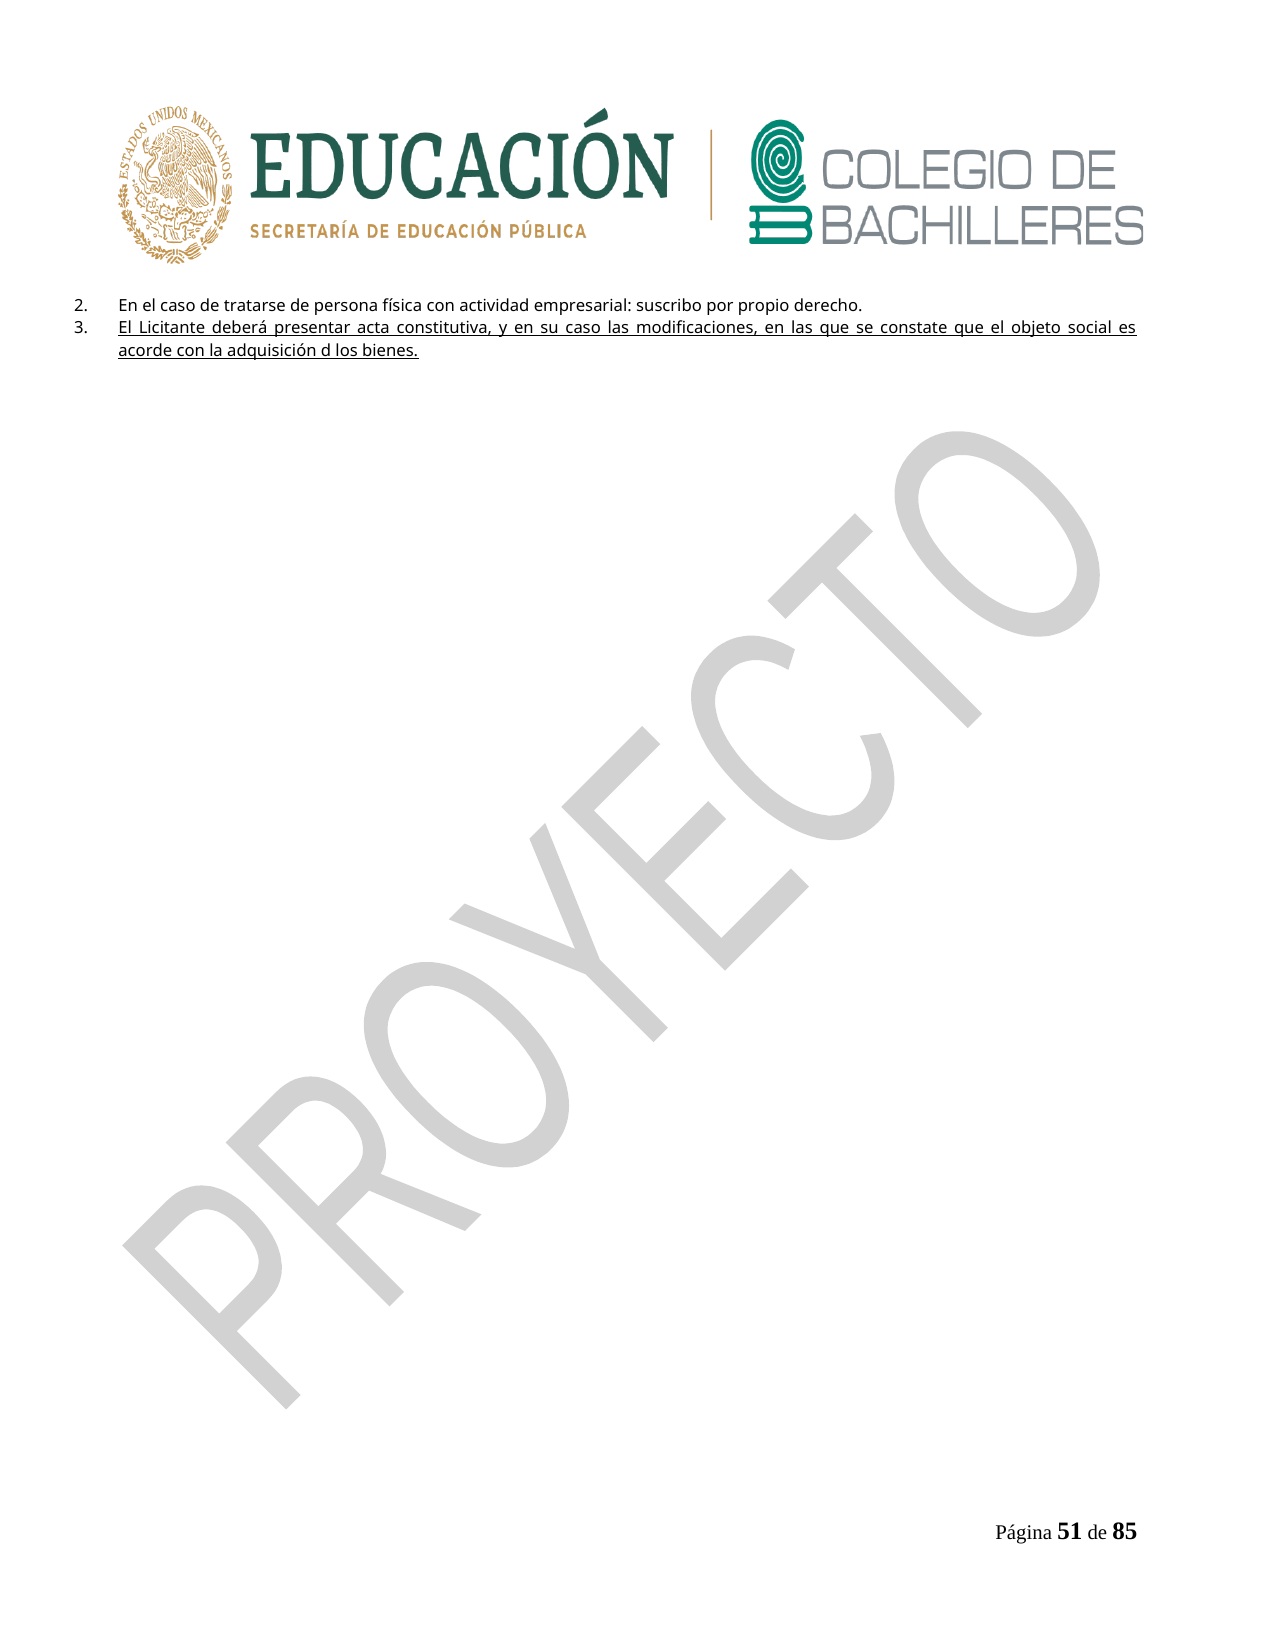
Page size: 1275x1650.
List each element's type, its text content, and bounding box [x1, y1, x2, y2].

picture [118, 106, 1144, 264]
text 2. En el caso de tratarse de persona física con actividad empresarial: suscribo por propio derecho. [74, 293, 1137, 316]
text 3. El Licitante deberá presentar acta constitutiva, y en su caso las modificaciones, en las que se constate que el objeto social es acorde con la adquisición d los bienes. [74, 316, 1137, 361]
